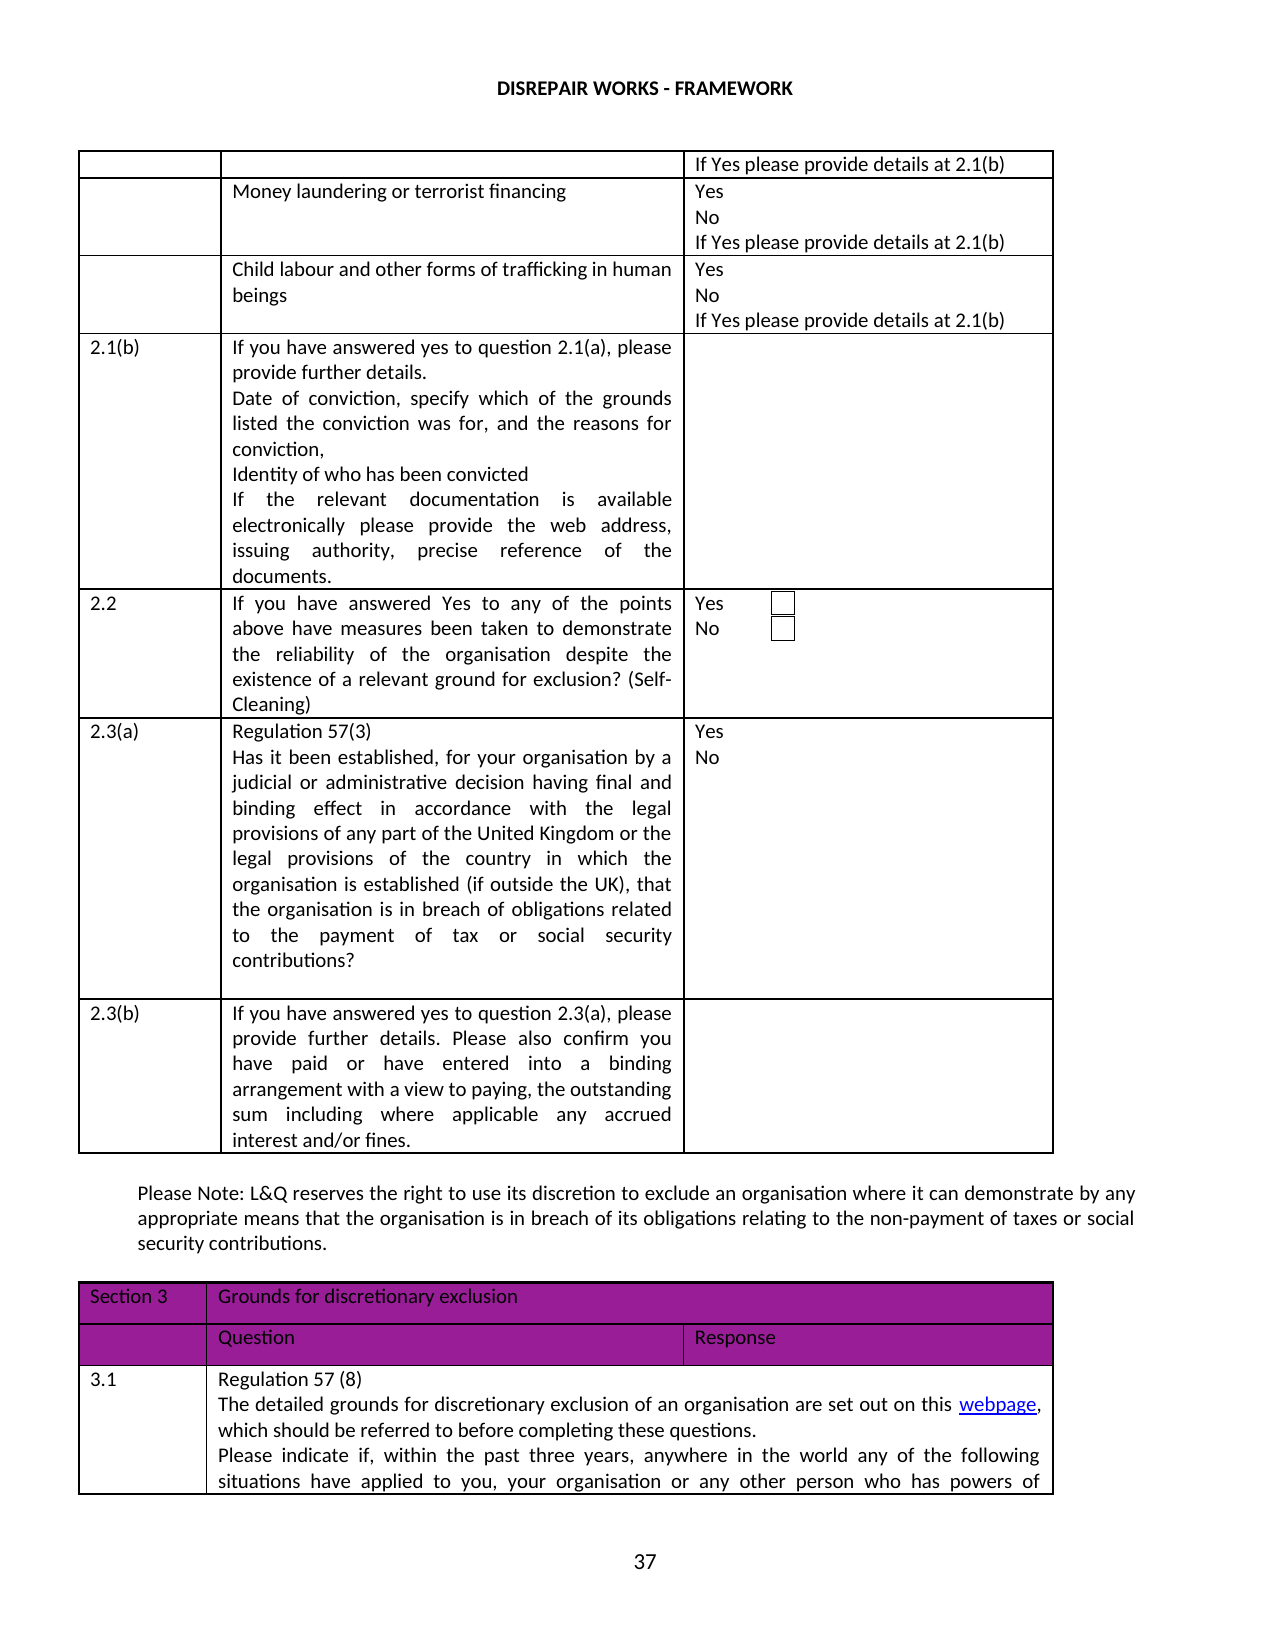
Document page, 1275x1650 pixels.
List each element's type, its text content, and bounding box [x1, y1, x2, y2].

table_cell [685, 152, 1052, 177]
table_cell If you have answered yes to question 2.3(a), please provide further details. Please also confirm you have paid or have entered into a binding arrangement with a view to paying, the outstanding sum including where applicable any accrued interest and/or fines. [222, 1000, 683, 1152]
table_cell [685, 334, 1052, 588]
table_cell Yes No [685, 590, 1052, 717]
table_header Section 3 [80, 1284, 206, 1323]
table_cell Regulation 57(3) Has it been established, for your organisation by a judicial or administrative decision having final and binding effect in accordance with the legal provisions of any part of the United Kingdom or the legal provisions of the country in which the organisation is established (if outside the UK), that the organisation is in breach of obligations related to the payment of tax or social security contributions? [222, 719, 683, 998]
table_cell 2.3(b) [80, 1000, 220, 1152]
table_cell [80, 179, 220, 255]
table_cell [80, 152, 220, 177]
table_cell [80, 256, 220, 333]
table_cell 2.3(a) [80, 719, 220, 998]
table_cell 2.1(b) [80, 334, 220, 588]
table_cell Response [684, 1325, 1052, 1365]
table_cell [685, 1000, 1052, 1152]
table_cell Yes No If Yes please provide details at 2.1(b) [685, 256, 1052, 333]
table_cell If you have answered Yes to any of the points above have measures been taken to demonstrate the reliability of the organisation despite the existence of a relevant ground for exclusion? (Self-Cleaning) [222, 590, 683, 717]
table_cell Question [207, 1325, 683, 1365]
table_cell 2.2 [80, 590, 220, 717]
table_cell Yes No [685, 719, 1052, 998]
table_cell 3.1 [80, 1366, 206, 1493]
text Please Note: L&Q reserves the right to use its discretion to exclude an organisation where it can demonstrate by any appropriate means that the organisation is in breach of its obligations relating to the non-payment of taxes or social security contributions. [137, 1180, 1137, 1256]
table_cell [685, 179, 1052, 255]
table_cell If you have answered yes to question 2.1(a), please provide further details. Date of conviction, specify which of the grounds listed the conviction was for, and the reasons for conviction, Identity of who has been convicted If the relevant documentation is available electronically please provide the web address, issuing authority, precise reference of the documents. [222, 334, 683, 588]
table_cell Money laundering or terrorist financing [222, 179, 683, 255]
table_cell Child labour and other forms of trafficking in human beings [222, 256, 683, 333]
table_header Grounds for discretionary exclusion [207, 1284, 1052, 1323]
table_cell [80, 1325, 206, 1365]
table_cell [222, 152, 683, 177]
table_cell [207, 1366, 1052, 1493]
